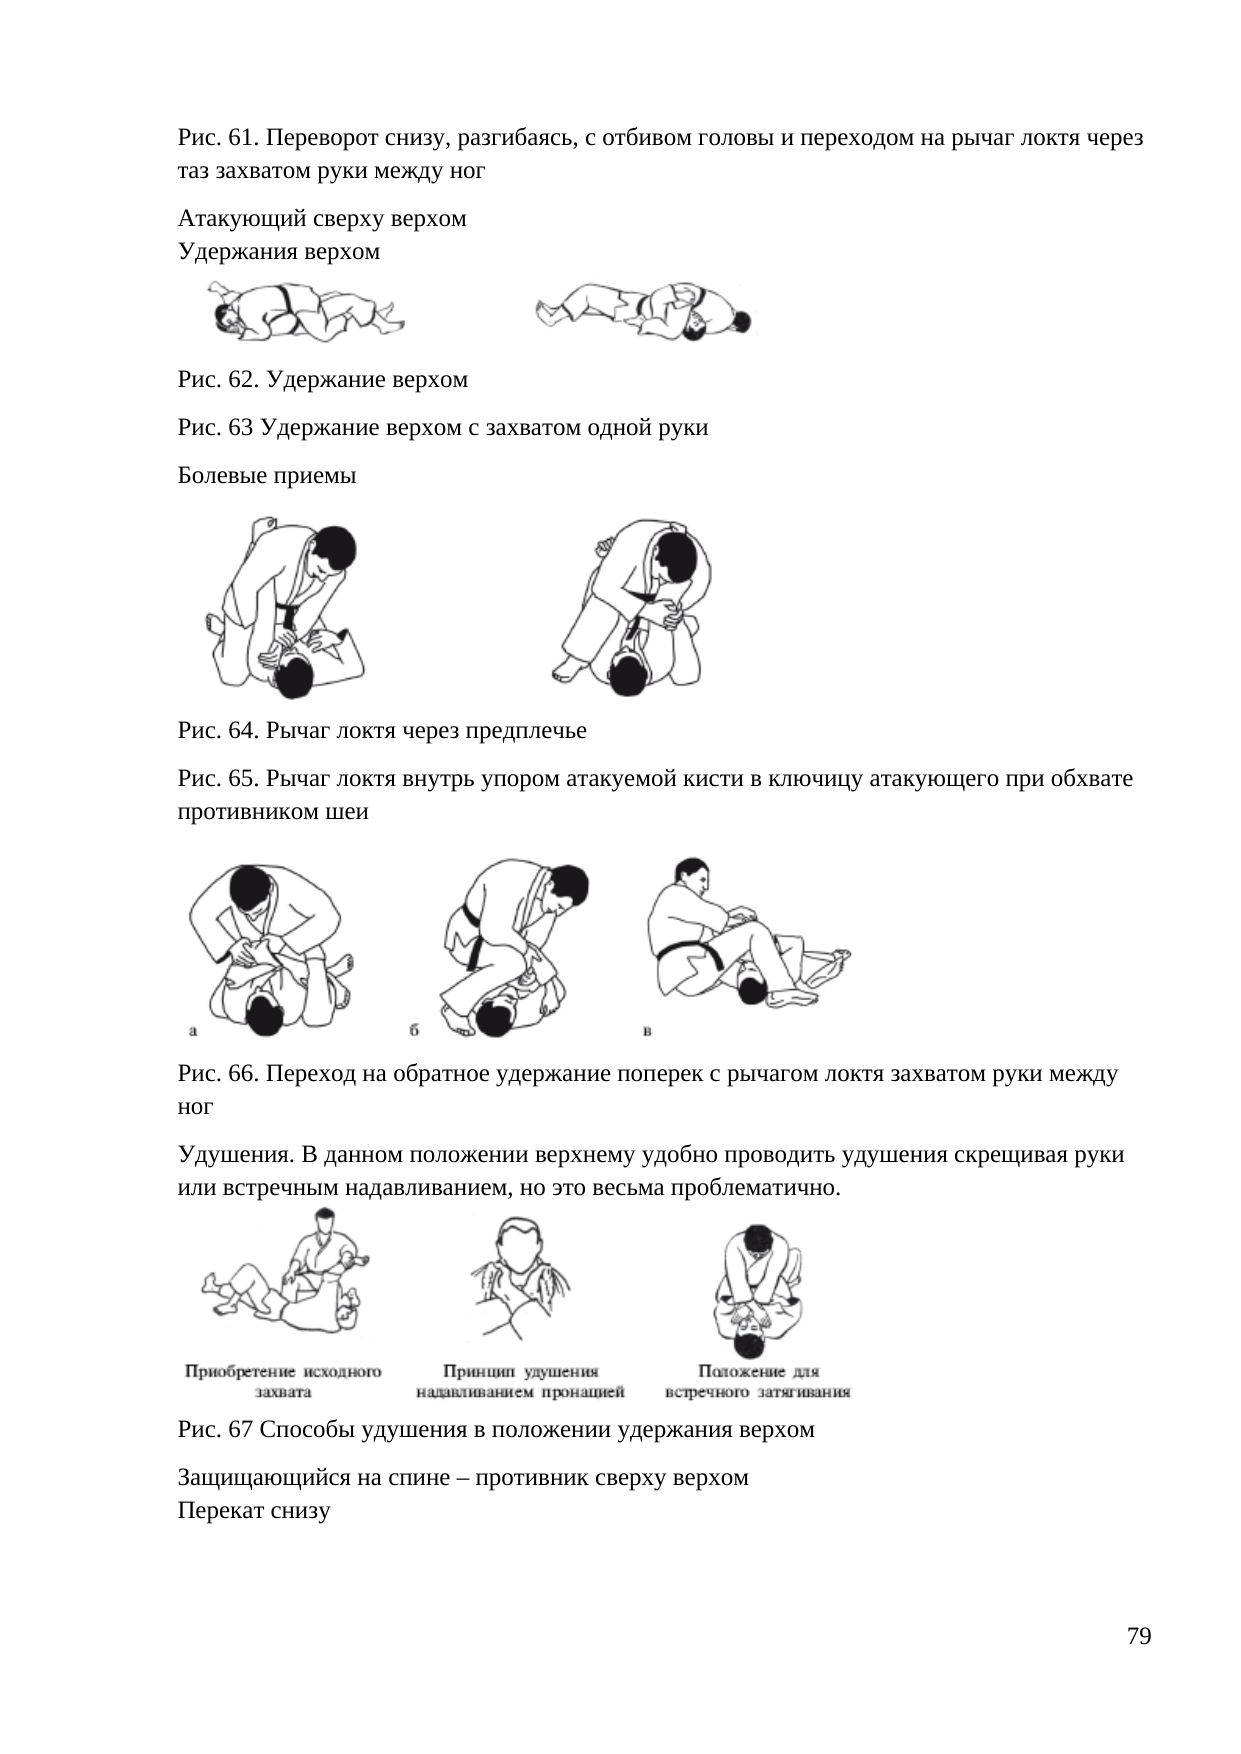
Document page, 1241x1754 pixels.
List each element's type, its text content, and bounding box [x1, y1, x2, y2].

picture [177, 840, 864, 1055]
text Болевые приемы [177, 456, 1152, 489]
picture [177, 489, 737, 711]
text Рис. 66. Переход на обратное удержание поперек с рычагом локтя захватом руки между ног [177, 1054, 1152, 1120]
text Удушения. В данном положении верхнему удобно проводить удушения скрещивая руки или встречным надавливанием, но это весьма проблематично. [177, 1136, 1152, 1201]
text Атакующий сверху верхом [177, 199, 1152, 232]
text Удержания верхом [177, 232, 1152, 265]
text Перекат снизу [177, 1491, 1152, 1524]
text Рис. 65. Рычаг локтя внутрь упором атакуемой кисти в ключицу атакующего при обхвате противником шеи [177, 759, 1152, 825]
picture [177, 265, 797, 360]
text Рис. 61. Переворот снизу, разгибаясь, с отбивом головы и переходом на рычаг локтя через таз захватом руки между ног [177, 118, 1152, 184]
text Рис. 63 Удержание верхом с захватом одной руки [177, 408, 1152, 441]
text Рис. 64. Рычаг локтя через предплечье [177, 711, 1152, 744]
text Рис. 67 Способы удушения в положении удержания верхом [177, 1410, 1152, 1443]
picture [177, 1201, 858, 1410]
text Рис. 62. Удержание верхом [177, 359, 1152, 392]
text Защищающийся на спине – противник сверху верхом [177, 1458, 1152, 1491]
